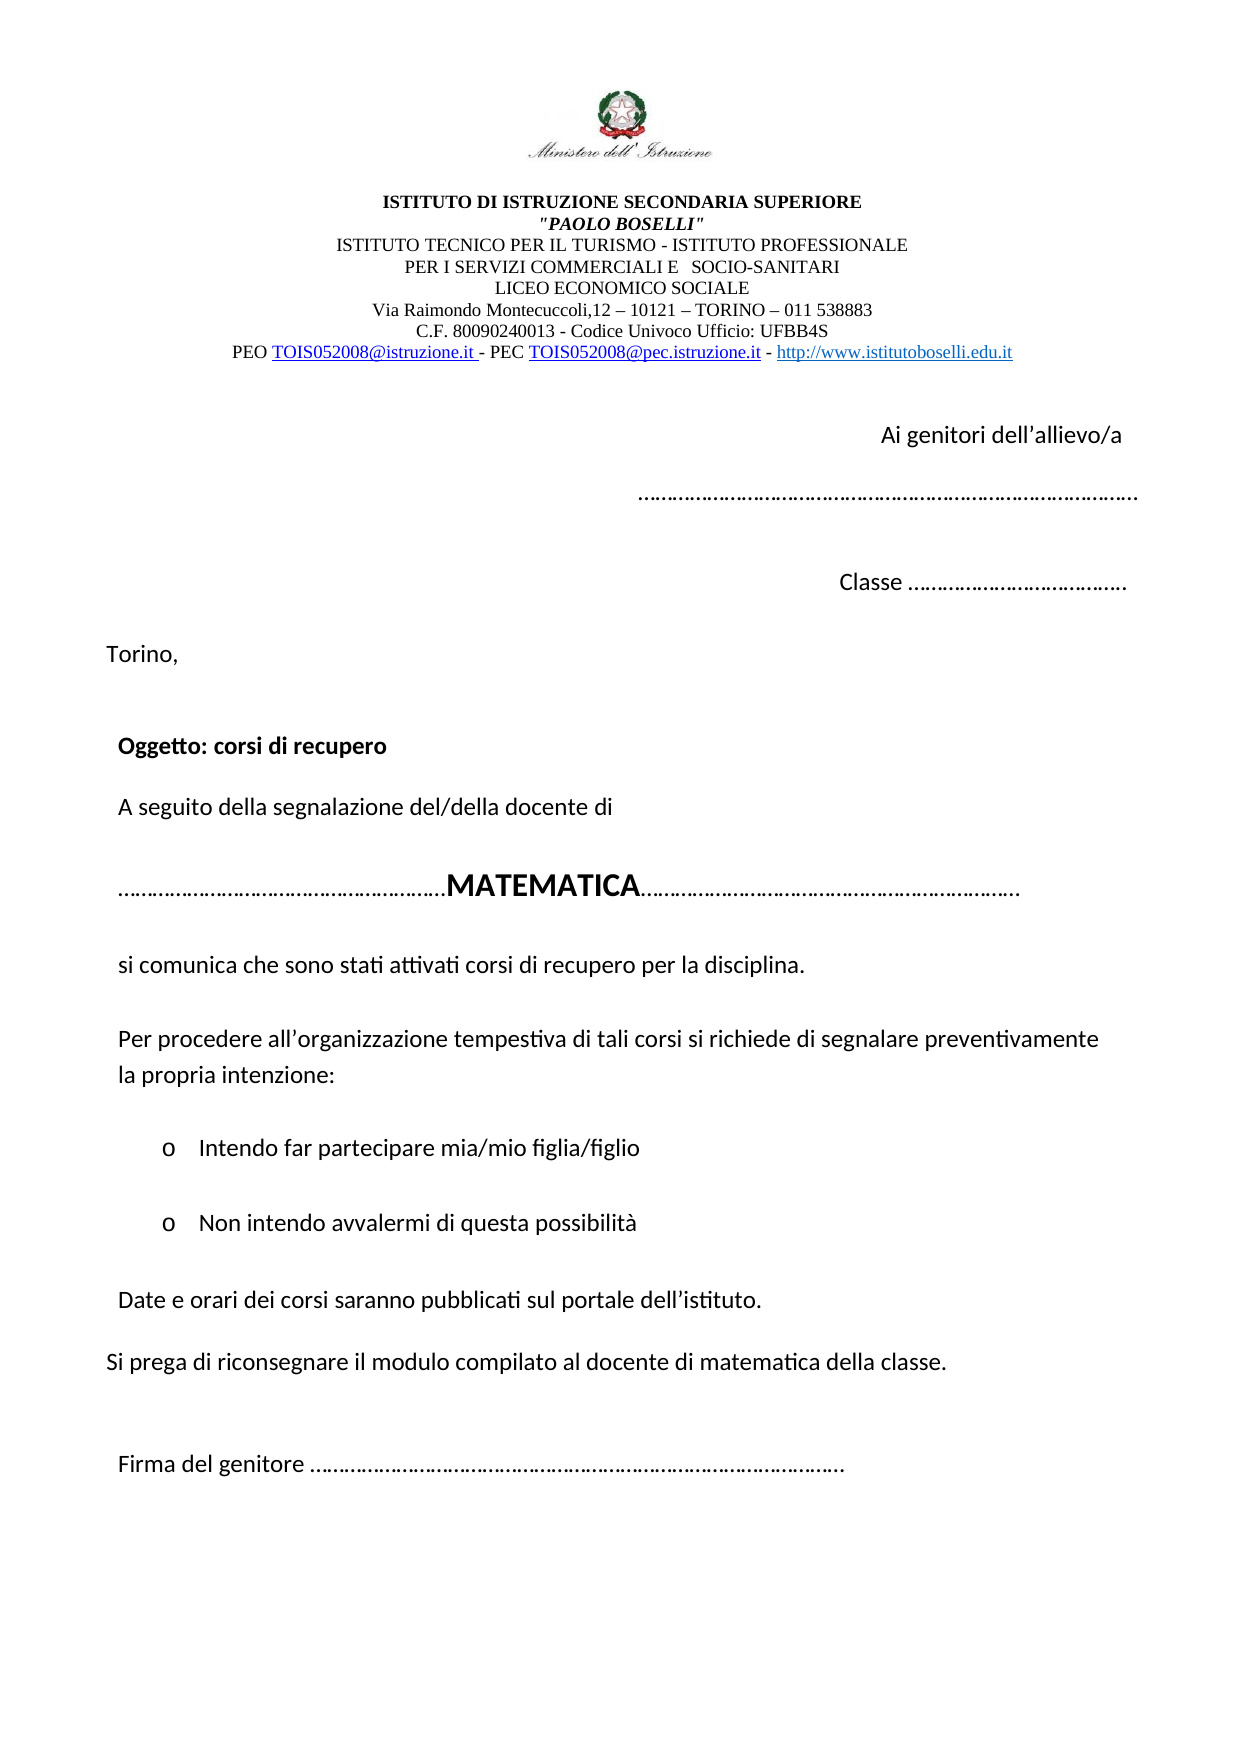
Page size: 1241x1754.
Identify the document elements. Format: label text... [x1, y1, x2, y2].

subtitle Oggetto: corsi di recupero [118, 730, 1138, 761]
text C.F. 80090240013 - Codice Univoco Ufficio: UFBB4S [106, 320, 1138, 342]
text PER I SERVIZI COMMERCIALI E SOCIO-SANITARI [106, 256, 1138, 277]
text Ai genitori dell’allievo/a [881, 419, 1138, 449]
text Torino, [106, 638, 1128, 669]
text "PAOLO BOSELLI" [106, 213, 1138, 234]
text Via Raimondo Montecuccoli,12 – 10121 – TORINO – 011 538883 [106, 299, 1138, 320]
text LICEO ECONOMICO SOCIALE [106, 277, 1138, 299]
text si comunica che sono stati attivati corsi di recupero per la disciplina. [118, 950, 1106, 980]
text Si prega di riconsegnare il modulo compilato al docente di matematica della classe. [106, 1346, 1138, 1377]
text Date e orari dei corsi saranno pubblicati sul portale dell’istituto. [118, 1284, 1138, 1315]
picture [520, 78, 724, 172]
text Classe ……………………………….. [106, 566, 1128, 597]
list Intendo far partecipare mia/mio figlia/figlio [161, 1132, 1106, 1164]
text …………………………………………………………………………… [106, 476, 1138, 506]
list Non intendo avvalermi di questa possibilità [161, 1207, 1106, 1239]
text Per procedere all’organizzazione tempestiva di tali corsi si richiede di segnalare preventivamente la propria intenzione: [118, 1023, 1106, 1090]
text Firma del genitore ………………………………………………………………………………… [118, 1449, 1138, 1479]
text PEO TOIS052008@istruzione.it - PEC TOIS052008@pec.istruzione.it - http://www.istitutoboselli.edu.it [106, 342, 1138, 363]
text ISTITUTO TECNICO PER IL TURISMO - ISTITUTO PROFESSIONALE [106, 234, 1138, 256]
text A seguito della segnalazione del/della docente di [118, 791, 1106, 822]
text ISTITUTO DI ISTRUZIONE SECONDARIA SUPERIORE [106, 192, 1138, 213]
text …………………………………………………MATEMATICA………………………………………………………… [118, 864, 1106, 905]
